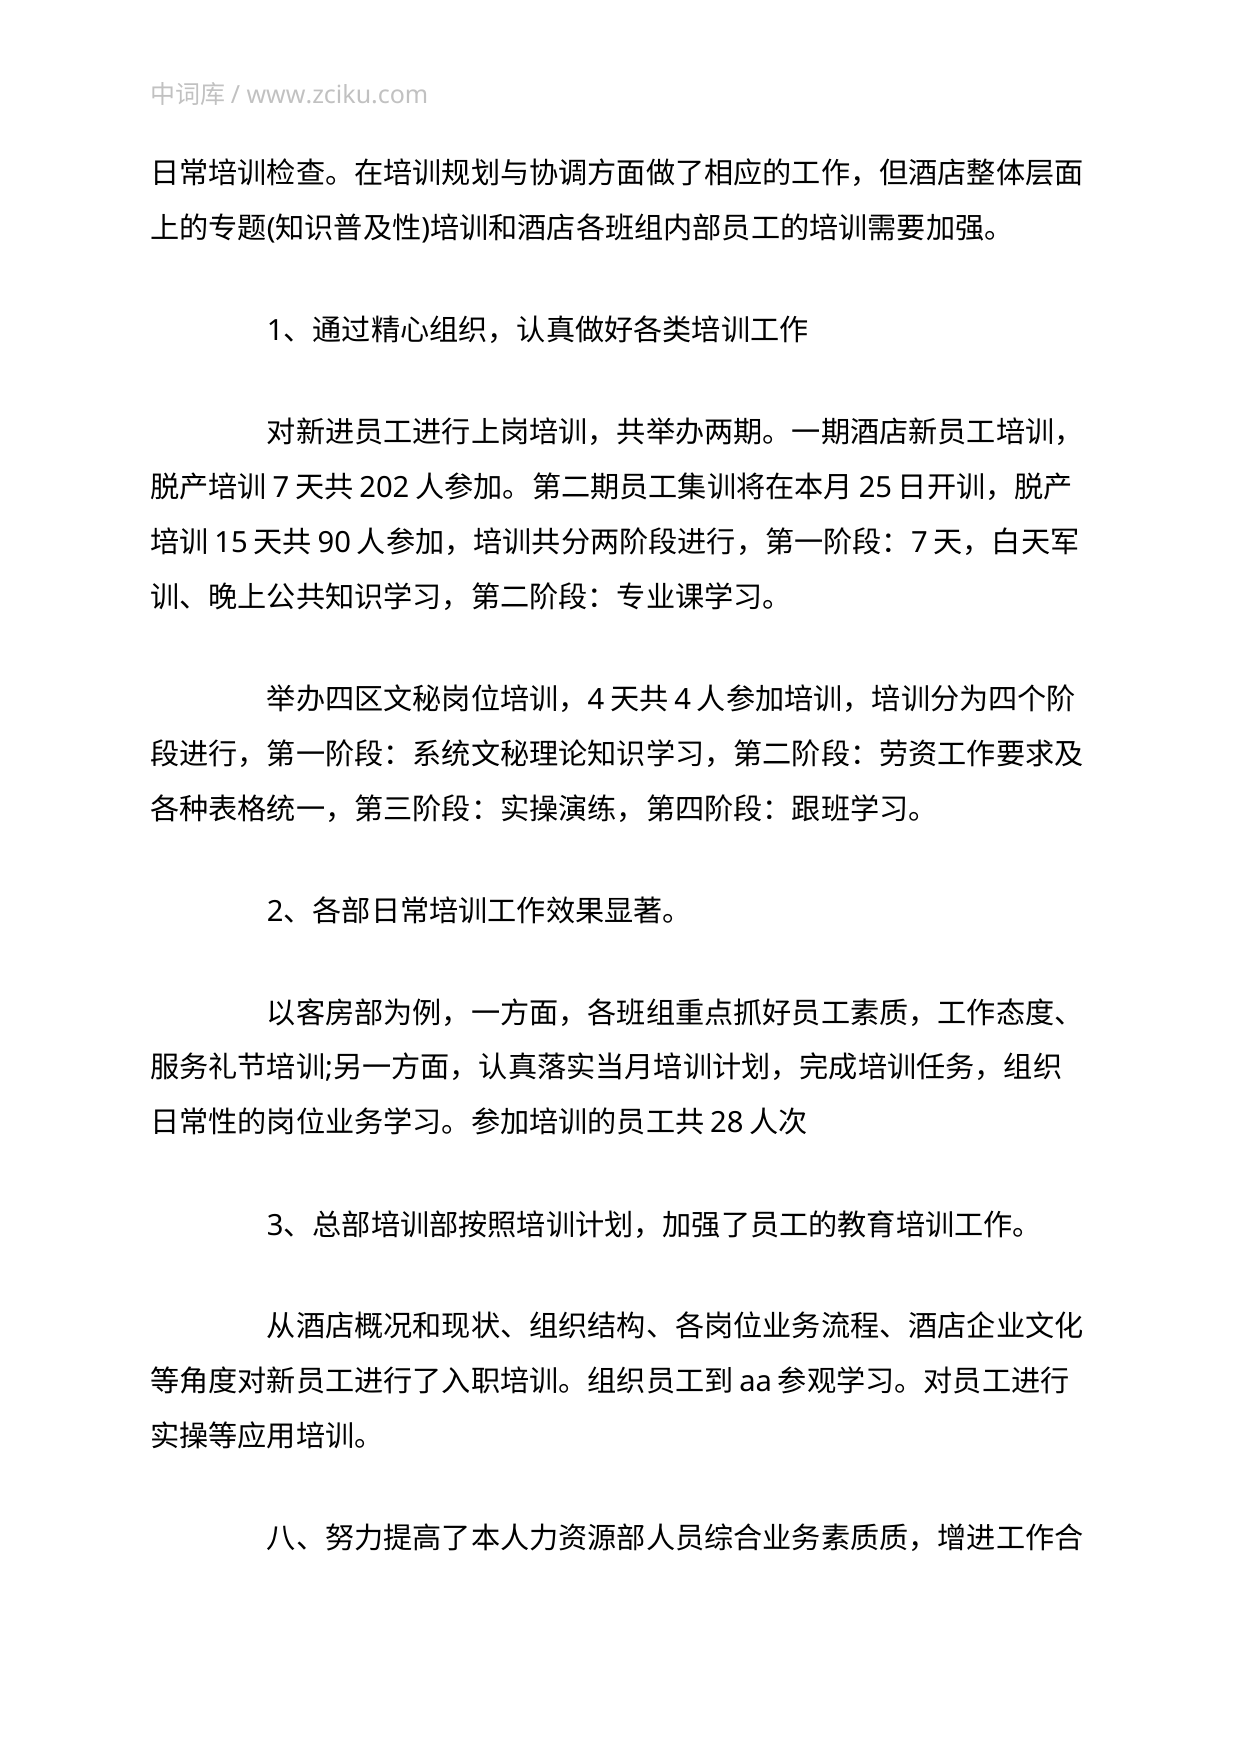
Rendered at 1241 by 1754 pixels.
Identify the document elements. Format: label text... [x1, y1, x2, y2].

text 以客房部为例，一方面，各班组重点抓好员工素质，工作态度、服务礼节培训;另一方面，认真落实当月培训计划，完成培训任务，组织日常性的岗位业务学习。参加培训的员工共28人次 [150, 989, 1090, 1141]
text 从酒店概况和现状、组织结构、各岗位业务流程、酒店企业文化等角度对新员工进行了入职培训。组织员工到aa参观学习。对员工进行实操等应用培训。 [150, 1303, 1090, 1455]
text 举办四区文秘岗位培训，4天共4人参加培训，培训分为四个阶段进行，第一阶段：系统文秘理论知识学习，第二阶段：劳资工作要求及各种表格统一，第三阶段：实操演练，第四阶段：跟班学习。 [150, 676, 1090, 828]
text 对新进员工进行上岗培训，共举办两期。一期酒店新员工培训，脱产培训7天共202人参加。第二期员工集训将在本月25日开训，脱产培训15天共90人参加，培训共分两阶段进行，第一阶段：7天，白天军训、晚上公共知识学习，第二阶段：专业课学习。 [150, 409, 1090, 616]
text 2、各部日常培训工作效果显著。 [150, 887, 1090, 929]
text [150, 150, 1090, 247]
text 1、通过精心组织，认真做好各类培训工作 [150, 307, 1090, 349]
text 3、总部培训部按照培训计划，加强了员工的教育培训工作。 [150, 1201, 1090, 1243]
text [150, 1515, 1090, 1557]
